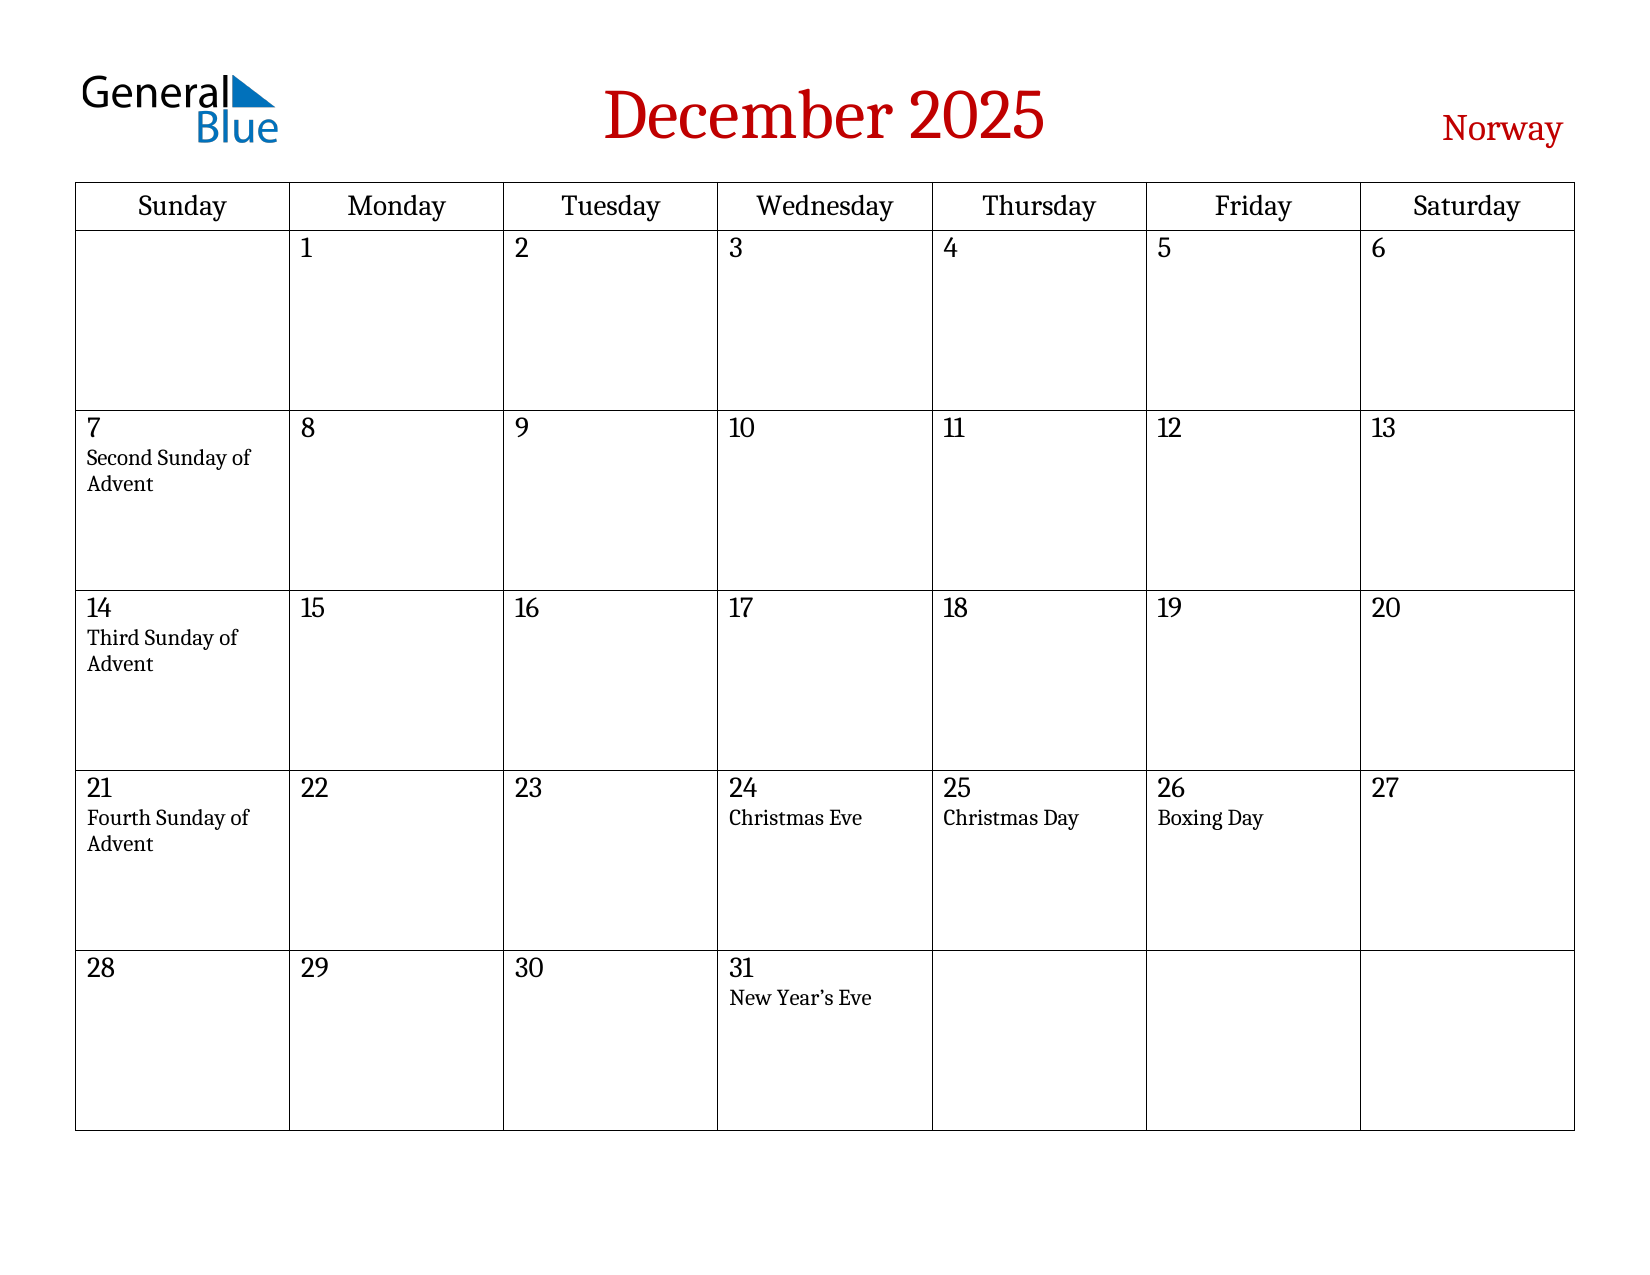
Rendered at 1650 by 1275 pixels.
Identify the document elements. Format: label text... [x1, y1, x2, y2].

table_cell Saturday [1361, 183, 1574, 230]
table_cell 6 [1361, 231, 1574, 264]
picture [82, 75, 278, 143]
table_cell [933, 265, 1146, 410]
table_cell [290, 265, 503, 410]
table_cell [1361, 265, 1574, 410]
table_cell Fourth Sunday of Advent [76, 805, 289, 950]
table_cell 15 [290, 591, 503, 625]
table_cell [290, 625, 503, 770]
table_cell [76, 265, 289, 410]
table_cell [718, 625, 932, 770]
table_cell [504, 985, 717, 1130]
table_cell [718, 445, 932, 590]
table_cell [933, 445, 1146, 590]
table_cell [290, 985, 503, 1130]
table_cell [1147, 985, 1360, 1130]
table_cell [1361, 805, 1574, 950]
table_cell 21 [76, 771, 289, 805]
table_cell Third Sunday of Advent [76, 625, 289, 770]
table_cell [1147, 265, 1360, 410]
table_cell 29 [290, 951, 503, 985]
table_cell [76, 231, 289, 264]
table_cell [504, 445, 717, 590]
table_cell New Year’s Eve [718, 985, 932, 1130]
table_cell [1147, 951, 1360, 985]
table_cell Tuesday [504, 183, 717, 230]
table_cell 4 [933, 231, 1146, 264]
table_cell 26 [1147, 771, 1360, 805]
table_cell 12 [1147, 411, 1360, 444]
table_cell [933, 985, 1146, 1130]
table_cell 8 [290, 411, 503, 444]
table_cell [1147, 445, 1360, 590]
table_cell 16 [504, 591, 717, 625]
table_cell [1361, 445, 1574, 590]
table_cell 10 [718, 411, 932, 444]
table_cell 28 [76, 951, 289, 985]
table_header [76, 75, 503, 182]
table_cell [1361, 625, 1574, 770]
table_cell 14 [76, 591, 289, 625]
table_cell Friday [1147, 183, 1360, 230]
table_cell Boxing Day [1147, 805, 1360, 950]
table_cell 30 [504, 951, 717, 985]
table_cell [718, 265, 932, 410]
table_cell [1147, 625, 1360, 770]
table_cell 13 [1361, 411, 1574, 444]
table_cell [933, 625, 1146, 770]
table_cell [76, 985, 289, 1130]
table_header Norway [1146, 75, 1574, 182]
table_cell [1361, 985, 1574, 1130]
table_cell [290, 805, 503, 950]
table_cell 25 [933, 771, 1146, 805]
table_cell 20 [1361, 591, 1574, 625]
table_cell Christmas Day [933, 805, 1146, 950]
table_cell Sunday [76, 183, 289, 230]
table_cell Christmas Eve [718, 805, 932, 950]
table_cell 22 [290, 771, 503, 805]
table_cell 23 [504, 771, 717, 805]
table_cell 19 [1147, 591, 1360, 625]
table_cell Wednesday [718, 183, 932, 230]
table_cell 5 [1147, 231, 1360, 264]
table_cell 11 [933, 411, 1146, 444]
table_cell 7 [76, 411, 289, 444]
table_cell 24 [718, 771, 932, 805]
table_cell 27 [1361, 771, 1574, 805]
table_cell 2 [504, 231, 717, 264]
table_cell 17 [718, 591, 932, 625]
table_header December 2025 [504, 75, 1146, 182]
table_cell 31 [718, 951, 932, 985]
table_cell 3 [718, 231, 932, 264]
table_cell [1361, 951, 1574, 985]
table_cell Second Sunday of Advent [76, 445, 289, 590]
table_cell 9 [504, 411, 717, 444]
table_cell 1 [290, 231, 503, 264]
table_cell Monday [290, 183, 503, 230]
table_cell 18 [933, 591, 1146, 625]
table_cell [504, 625, 717, 770]
table_cell [504, 805, 717, 950]
table_cell Thursday [933, 183, 1146, 230]
table_cell [504, 265, 717, 410]
table_cell [290, 445, 503, 590]
table_cell [933, 951, 1146, 985]
